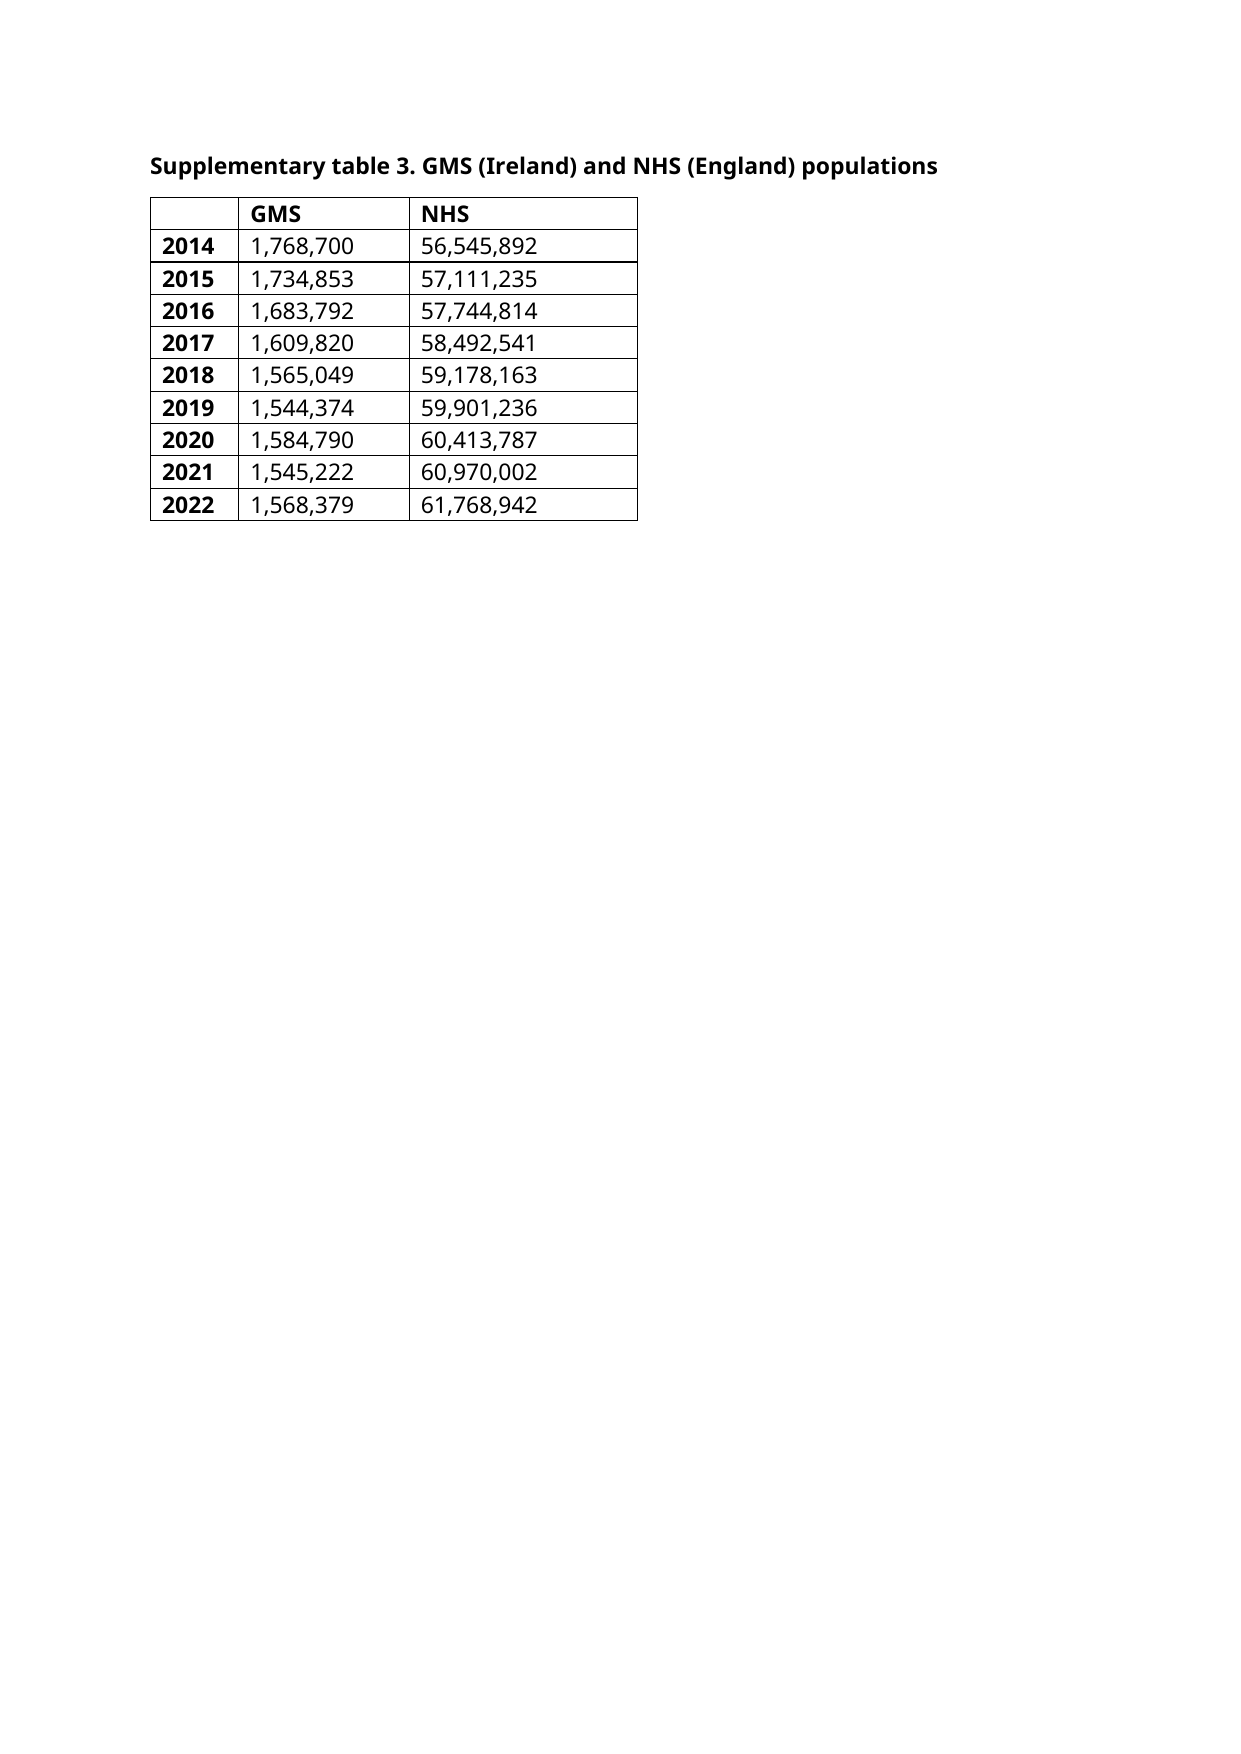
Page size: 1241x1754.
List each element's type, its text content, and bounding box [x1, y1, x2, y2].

table_cell 56,545,892 [410, 230, 637, 261]
table_cell 57,111,235 [410, 263, 637, 294]
table_cell 1,545,222 [239, 456, 409, 487]
table_cell 1,544,374 [239, 392, 409, 423]
table_cell 1,584,790 [239, 424, 409, 455]
table_cell 1,768,700 [239, 230, 409, 261]
table_cell 2014 [151, 230, 238, 261]
table_cell 1,565,049 [239, 359, 409, 391]
table_header GMS [239, 198, 409, 229]
table_cell 1,609,820 [239, 327, 409, 358]
table_cell 2015 [151, 263, 238, 294]
table_cell 2019 [151, 392, 238, 423]
table_cell 1,734,853 [239, 263, 409, 294]
table_cell 60,970,002 [410, 456, 637, 487]
table_cell 2018 [151, 359, 238, 391]
table_cell 2017 [151, 327, 238, 358]
table_header NHS [410, 198, 637, 229]
table_cell 59,178,163 [410, 359, 637, 391]
table_cell 1,568,379 [239, 489, 409, 520]
table_cell 59,901,236 [410, 392, 637, 423]
table_header [151, 198, 238, 229]
table_cell 58,492,541 [410, 327, 637, 358]
table_cell 60,413,787 [410, 424, 637, 455]
table_cell 2022 [151, 489, 238, 520]
table_cell 2016 [151, 295, 238, 326]
text Supplementary table 3. GMS (Ireland) and NHS (England) populations [150, 150, 1090, 181]
table_cell 2021 [151, 456, 238, 487]
table_cell 1,683,792 [239, 295, 409, 326]
table_cell 57,744,814 [410, 295, 637, 326]
table_cell 61,768,942 [410, 489, 637, 520]
table_cell 2020 [151, 424, 238, 455]
